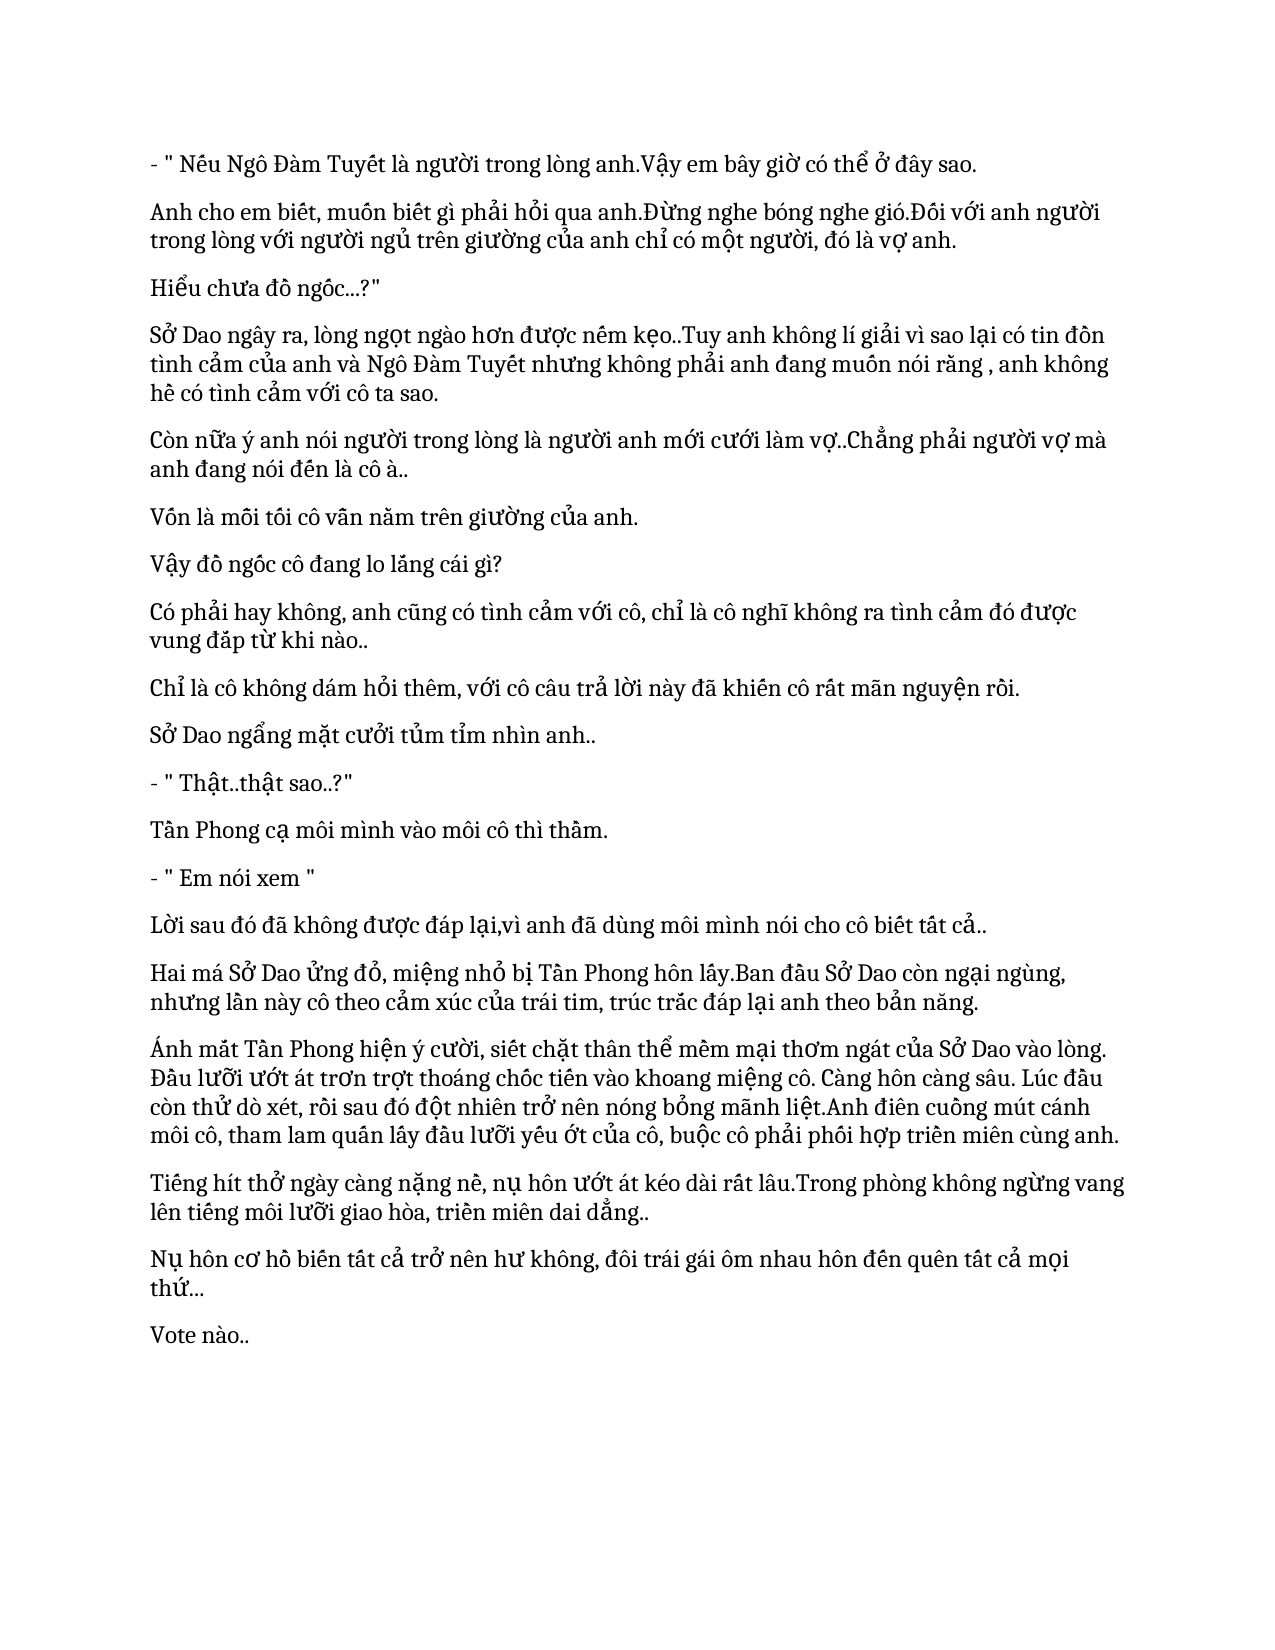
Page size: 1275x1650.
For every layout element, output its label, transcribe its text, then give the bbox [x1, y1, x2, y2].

text Tần Phong cạ môi mình vào môi cô thì thầm. [150, 816, 1125, 845]
text Sở Dao ngây ra, lòng ngọt ngào hơn được nếm kẹo..Tuy anh không lí giải vì sao lại có tin đồn tình cảm của anh và Ngô Đàm Tuyết nhưng không phải anh đang muốn nói rằng , anh không hề có tình cảm với cô ta sao. [150, 321, 1125, 407]
text Ánh mắt Tần Phong hiện ý cười, siết chặt thân thể mềm mại thơm ngát của Sở Dao vào lòng. Đầu lưỡi ướt át trơn trợt thoáng chốc tiến vào khoang miệng cô. Càng hôn càng sâu. Lúc đầu còn thử dò xét, rồi sau đó đột nhiên trở nên nóng bỏng mãnh liệt.Anh điên cuồng mút cánh môi cô, tham lam quấn lấy đầu lưỡi yếu ớt của cô, buộc cô phải phối hợp triền miên cùng anh. [150, 1035, 1125, 1150]
text Hiểu chưa đồ ngốc...?" [150, 274, 1125, 302]
text - " Thật..thật sao..?" [150, 769, 1125, 797]
text Lời sau đó đã không được đáp lại,vì anh đã dùng môi mình nói cho cô biết tất cả.. [150, 911, 1125, 940]
text Tiếng hít thở ngày càng nặng nề, nụ hôn ướt át kéo dài rất lâu.Trong phòng không ngừng vang lên tiếng môi lưỡi giao hòa, triền miên dai dẳng.. [150, 1169, 1125, 1226]
text Vốn là mỗi tối cô vẫn nằm trên giường của anh. [150, 502, 1125, 531]
text Chỉ là cô không dám hỏi thêm, với cô câu trả lời này đã khiến cô rất mãn nguyện rồi. [150, 674, 1125, 702]
text Anh cho em biết, muốn biết gì phải hỏi qua anh.Đừng nghe bóng nghe gió.Đối với anh người trong lòng với người ngủ trên giường của anh chỉ có một người, đó là vợ anh. [150, 197, 1125, 255]
text Hai má Sở Dao ửng đỏ, miệng nhỏ bị Tần Phong hôn lấy.Ban đầu Sở Dao còn ngại ngùng, nhưng lần này cô theo cảm xúc của trái tim, trúc trắc đáp lại anh theo bản năng. [150, 959, 1125, 1016]
text Còn nữa ý anh nói người trong lòng là người anh mới cưới làm vợ..Chẳng phải người vợ mà anh đang nói đến là cô à.. [150, 426, 1125, 484]
text - " Em nói xem " [150, 864, 1125, 892]
text Vote nào.. [150, 1321, 1125, 1407]
text Nụ hôn cơ hồ biến tất cả trở nên hư không, đôi trái gái ôm nhau hôn đến quên tất cả mọi thứ... [150, 1245, 1125, 1302]
text Sở Dao ngẩng mặt cưởi tủm tỉm nhìn anh.. [150, 721, 1125, 750]
text Vậy đồ ngốc cô đang lo lắng cái gì? [150, 550, 1125, 579]
text - " Nếu Ngô Đàm Tuyết là người trong lòng anh.Vậy em bây giờ có thể ở đây sao. [150, 150, 1125, 179]
text Có phải hay không, anh cũng có tình cảm với cô, chỉ là cô nghĩ không ra tình cảm đó được vung đắp từ khi nào.. [150, 597, 1125, 655]
